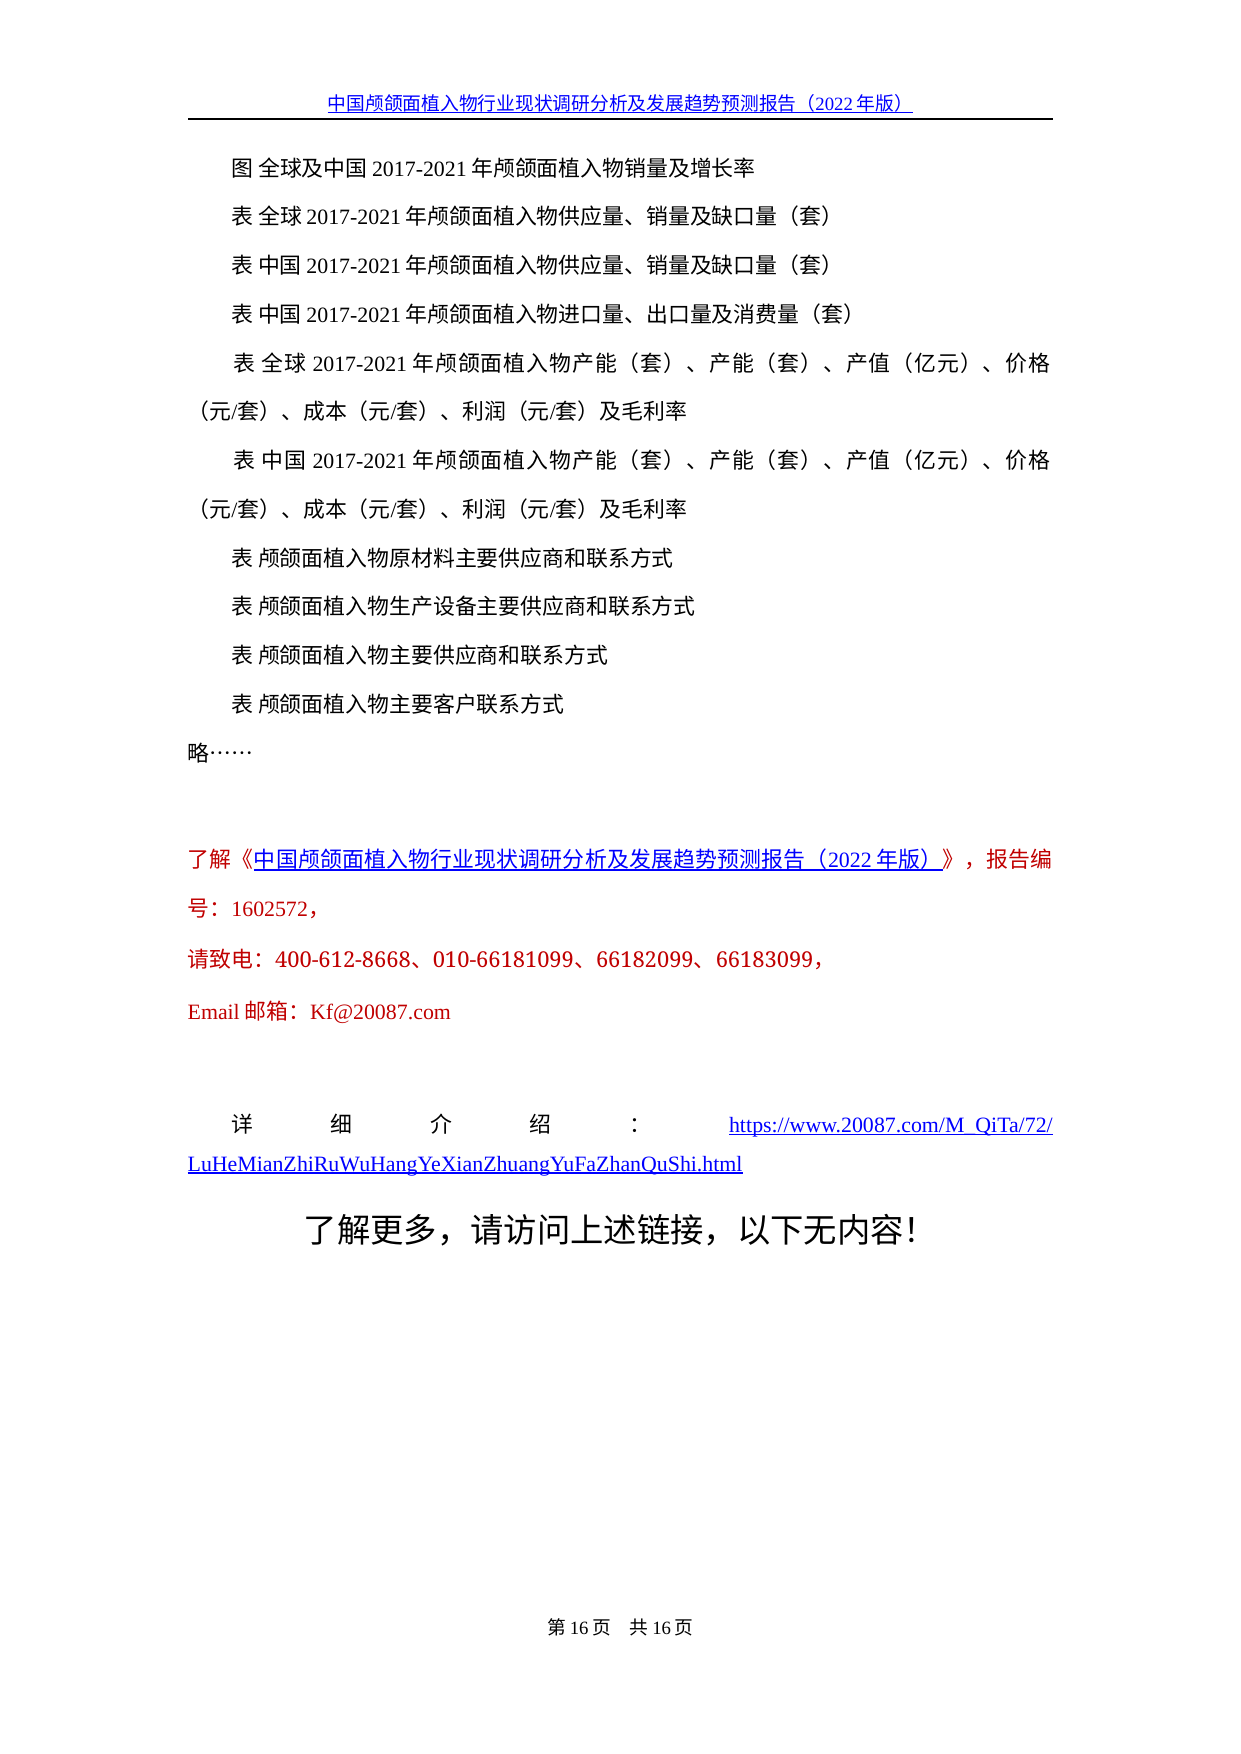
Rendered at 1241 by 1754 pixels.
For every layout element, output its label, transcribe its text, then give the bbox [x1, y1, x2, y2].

text 了解《中国颅颌面植入物行业现状调研分析及发展趋势预测报告（2022年版）》，报告编号：1602572， [187, 842, 1053, 923]
title 了解更多，请访问上述链接，以下无内容！ [187, 1195, 1053, 1260]
text 请致电：400-612-8668、010-66181099、66182099、66183099， [187, 942, 1053, 974]
text 详细介绍：https://www.20087.com/M_QiTa/72/LuHeMianZhiRuWuHangYeXianZhuangYuFaZhanQuShi.html [187, 1106, 1053, 1179]
text Email邮箱：Kf@20087.com [187, 993, 1053, 1026]
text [187, 150, 1053, 768]
